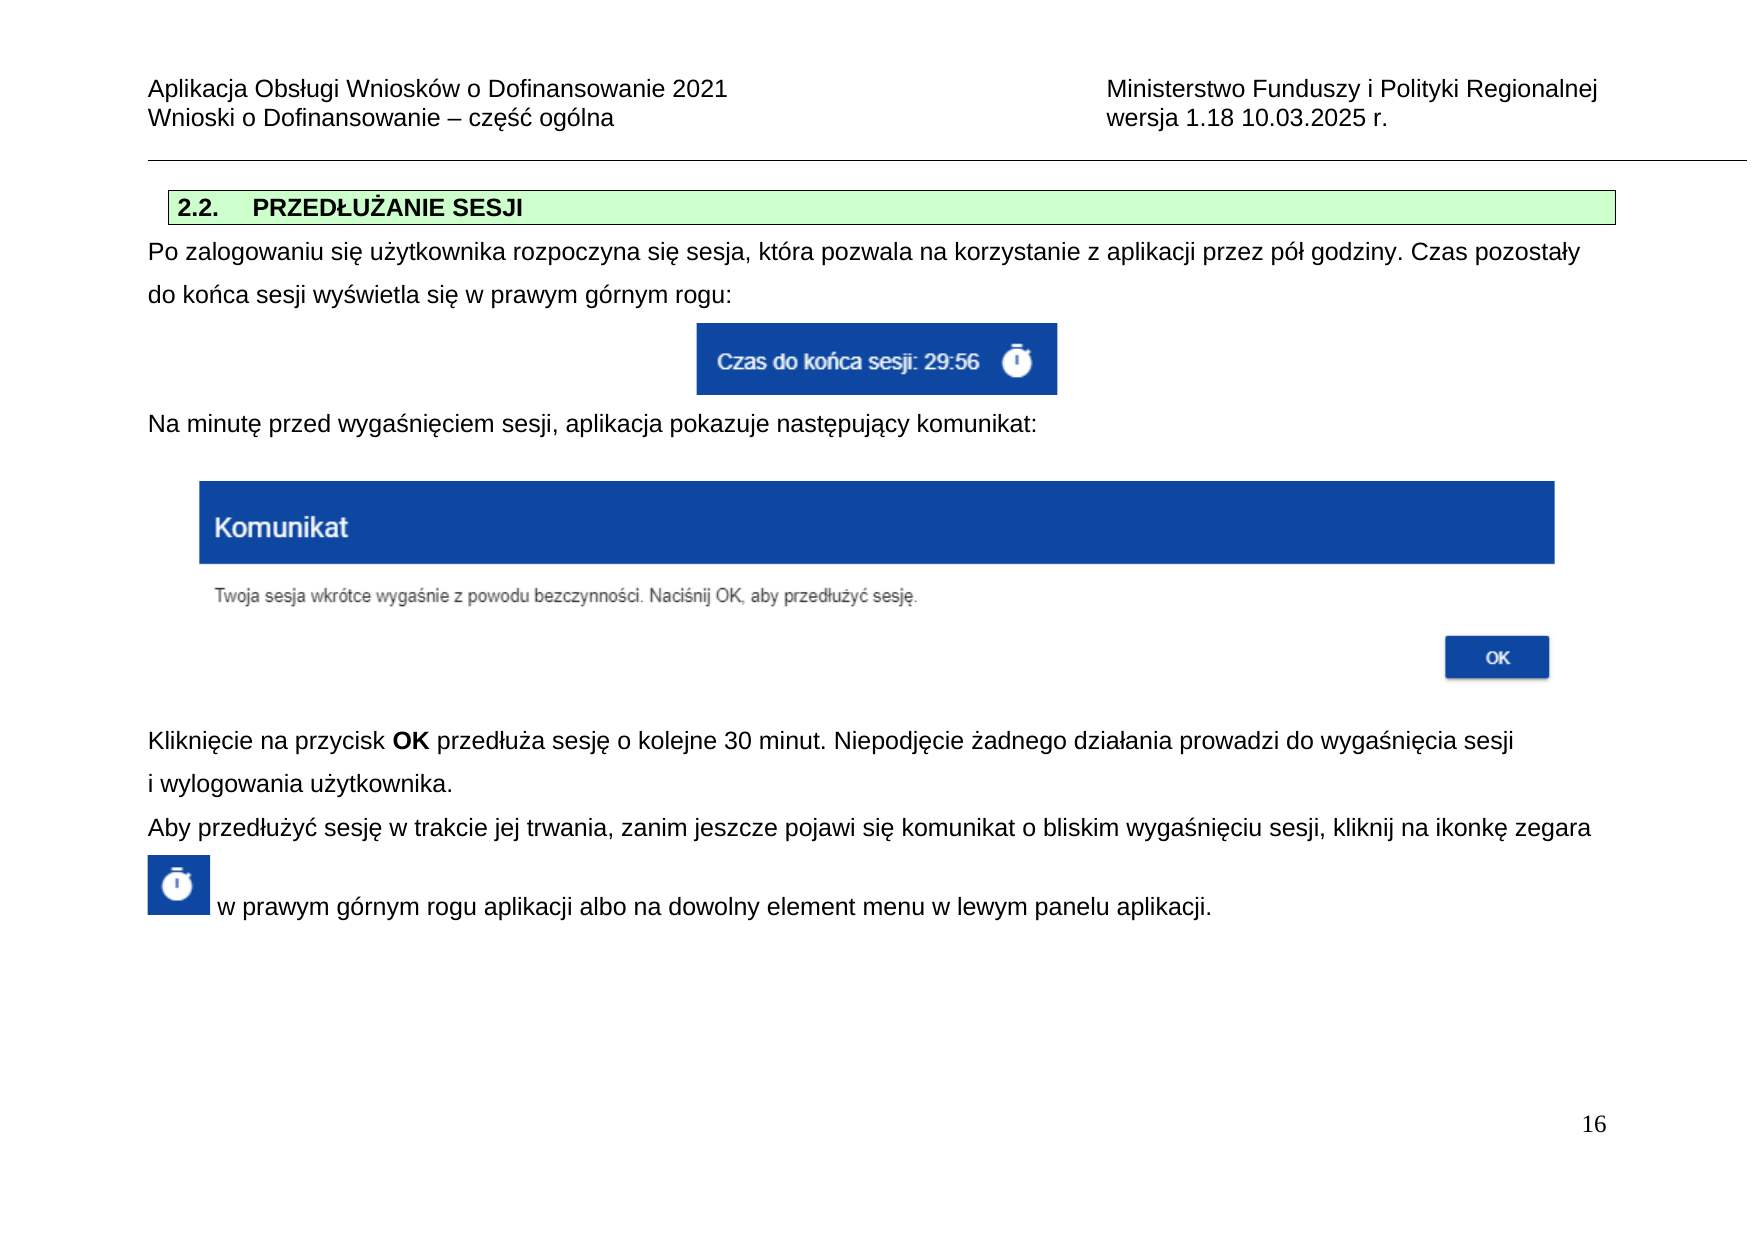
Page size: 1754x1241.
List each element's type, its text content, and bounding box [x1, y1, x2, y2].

text Na minutę przed wygaśnięciem sesji, aplikacja pokazuje następujący komunikat: [148, 409, 1606, 438]
picture [199, 481, 1555, 684]
text Po zalogowaniu się użytkownika rozpoczyna się sesja, która pozwala na korzystanie z aplikacji przez pół godziny. Czas pozostały do końca sesji wyświetla się w prawym górnym rogu: [148, 237, 1606, 309]
text Aby przedłużyć sesję w trakcie jej trwania, zanim jeszcze pojawi się komunikat o bliskim wygaśnięciu sesji, kliknij na ikonkę zegara w prawym górnym rogu aplikacji albo na dowolny element menu w lewym panelu aplikacji. [148, 812, 1606, 920]
picture [696, 323, 1058, 395]
subtitle PRZEDŁUŻANIE SESJI [169, 191, 1615, 224]
picture [147, 855, 211, 915]
text Kliknięcie na przycisk OK przedłuża sesję o kolejne 30 minut. Niepodjęcie żadnego działania prowadzi do wygaśnięcia sesji i wylogowania użytkownika. [148, 726, 1606, 798]
